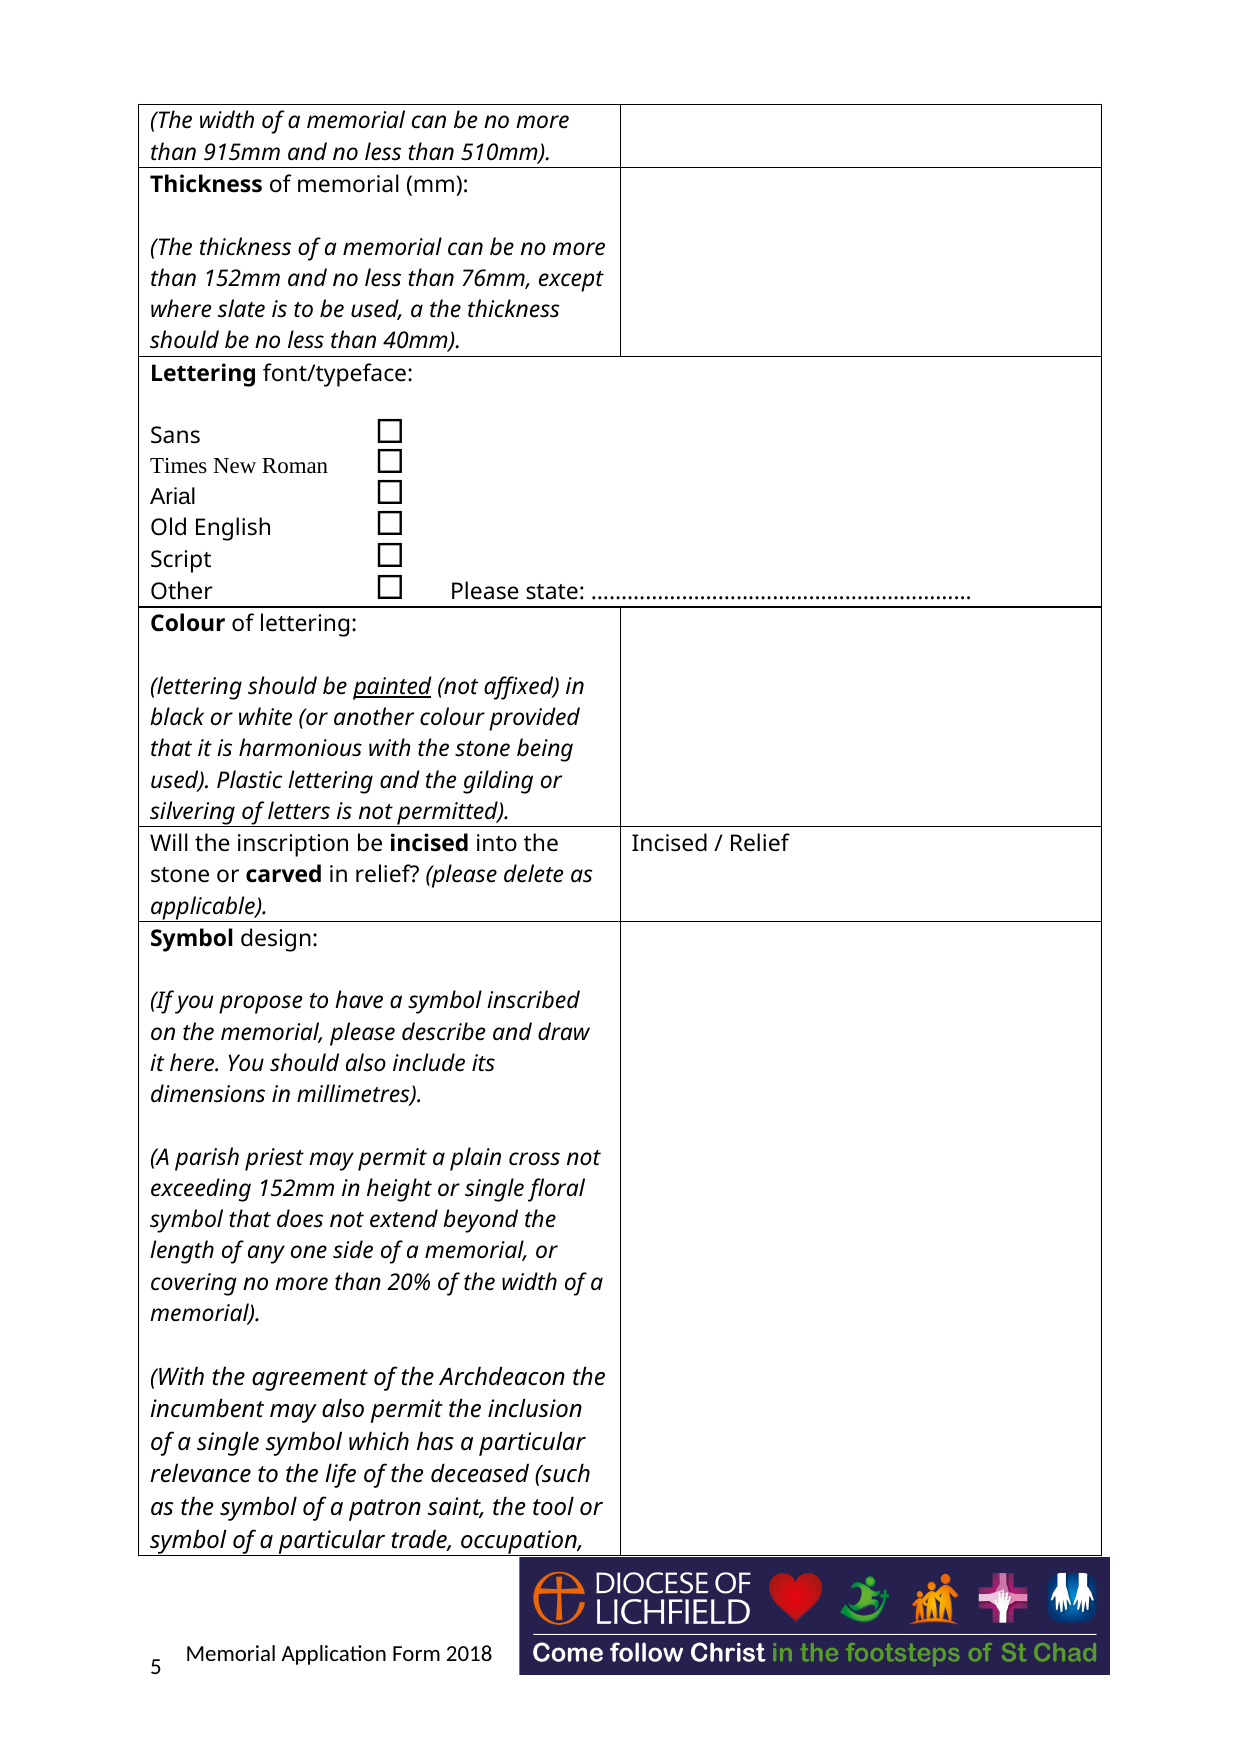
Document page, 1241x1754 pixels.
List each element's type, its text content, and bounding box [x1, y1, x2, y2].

table_cell [621, 168, 1101, 356]
picture [519, 1557, 1110, 1675]
table_cell Width of memorial (mm): (The width of a memorial can be no more than 915mm and no less than 510mm). [139, 105, 620, 167]
table_cell [621, 608, 1101, 826]
table_cell Will the inscription be incised into the stone or carved in relief? (please delete as applicable). [139, 827, 620, 921]
table_cell Thickness of memorial (mm): (The thickness of a memorial can be no more than 152mm and no less than 76mm, except where slate is to be used, a the thickness should be no less than 40mm). [139, 168, 620, 356]
table_cell [621, 922, 1101, 1555]
table_cell Colour of lettering: (lettering should be painted (not affixed) in black or white (or another colour provided that it is harmonious with the stone being used). Plastic lettering and the gilding or silvering of letters is not permitted). [139, 608, 620, 826]
table_cell Incised / Relief [621, 827, 1101, 921]
table_cell Lettering font/typeface: Sans Times New Roman Arial Old English Script Other Please state: ……………………………………………………… [139, 357, 1101, 606]
table_cell [621, 105, 1101, 167]
